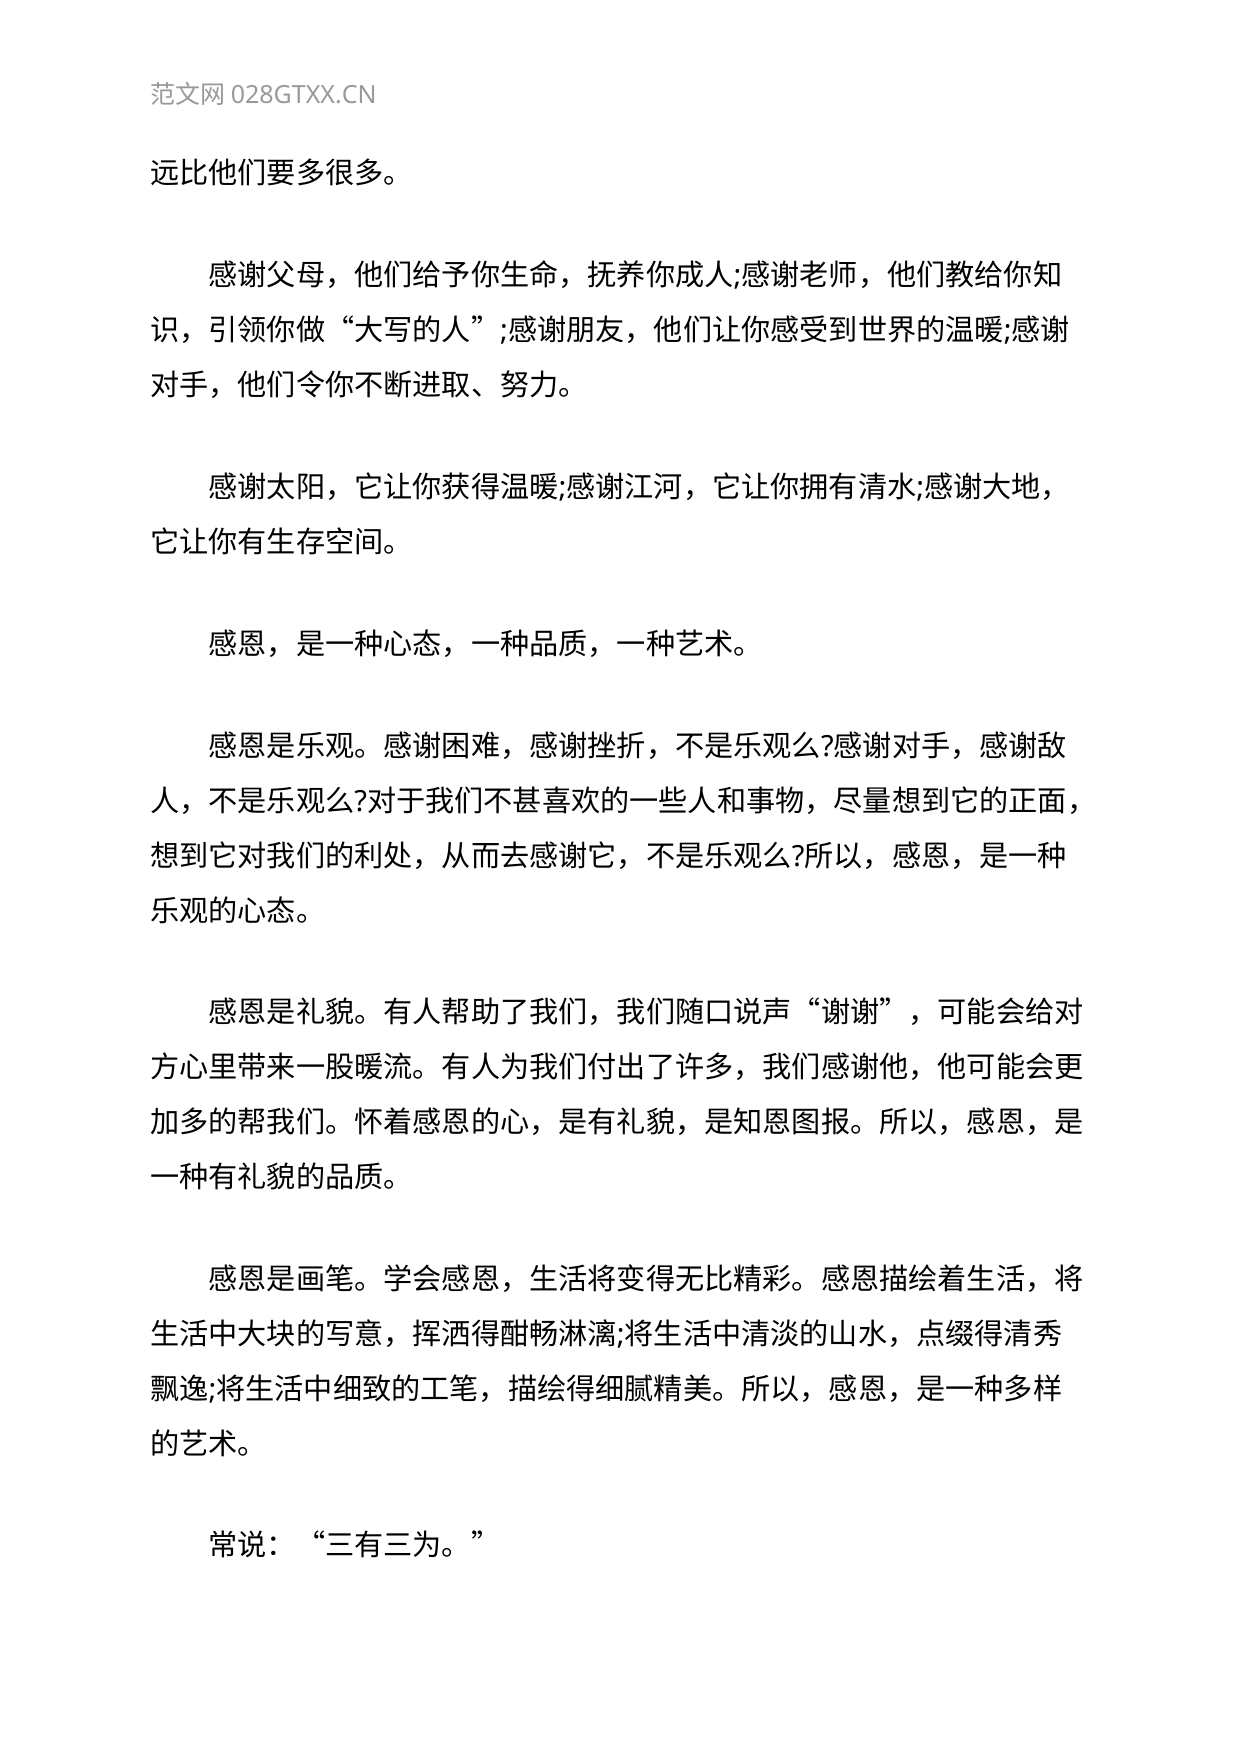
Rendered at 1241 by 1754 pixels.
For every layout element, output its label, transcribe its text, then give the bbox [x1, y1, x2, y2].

text 感恩是画笔。学会感恩，生活将变得无比精彩。感恩描绘着生活，将生活中大块的写意，挥洒得酣畅淋漓;将生活中清淡的山水，点缀得清秀飘逸;将生活中细致的工笔，描绘得细腻精美。所以，感恩，是一种多样的艺术。 [150, 1255, 1090, 1462]
text 感恩是礼貌。有人帮助了我们，我们随口说声“谢谢”，可能会给对方心里带来一股暖流。有人为我们付出了许多，我们感谢他，他可能会更加多的帮我们。怀着感恩的心，是有礼貌，是知恩图报。所以，感恩，是一种有礼貌的品质。 [150, 989, 1090, 1196]
text 感恩是乐观。感谢困难，感谢挫折，不是乐观么?感谢对手，感谢敌人，不是乐观么?对于我们不甚喜欢的一些人和事物，尽量想到它的正面，想到它对我们的利处，从而去感谢它，不是乐观么?所以，感恩，是一种乐观的心态。 [150, 722, 1090, 929]
text 感谢太阳，它让你获得温暖;感谢江河，它让你拥有清水;感谢大地，它让你有生存空间。 [150, 463, 1090, 561]
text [150, 150, 1090, 192]
text 常说：“三有三为。” [150, 1522, 1090, 1564]
text 感谢父母，他们给予你生命，抚养你成人;感谢老师，他们教给你知识，引领你做“大写的人”;感谢朋友，他们让你感受到世界的温暖;感谢对手，他们令你不断进取、努力。 [150, 252, 1090, 404]
text 感恩，是一种心态，一种品质，一种艺术。 [150, 620, 1090, 663]
